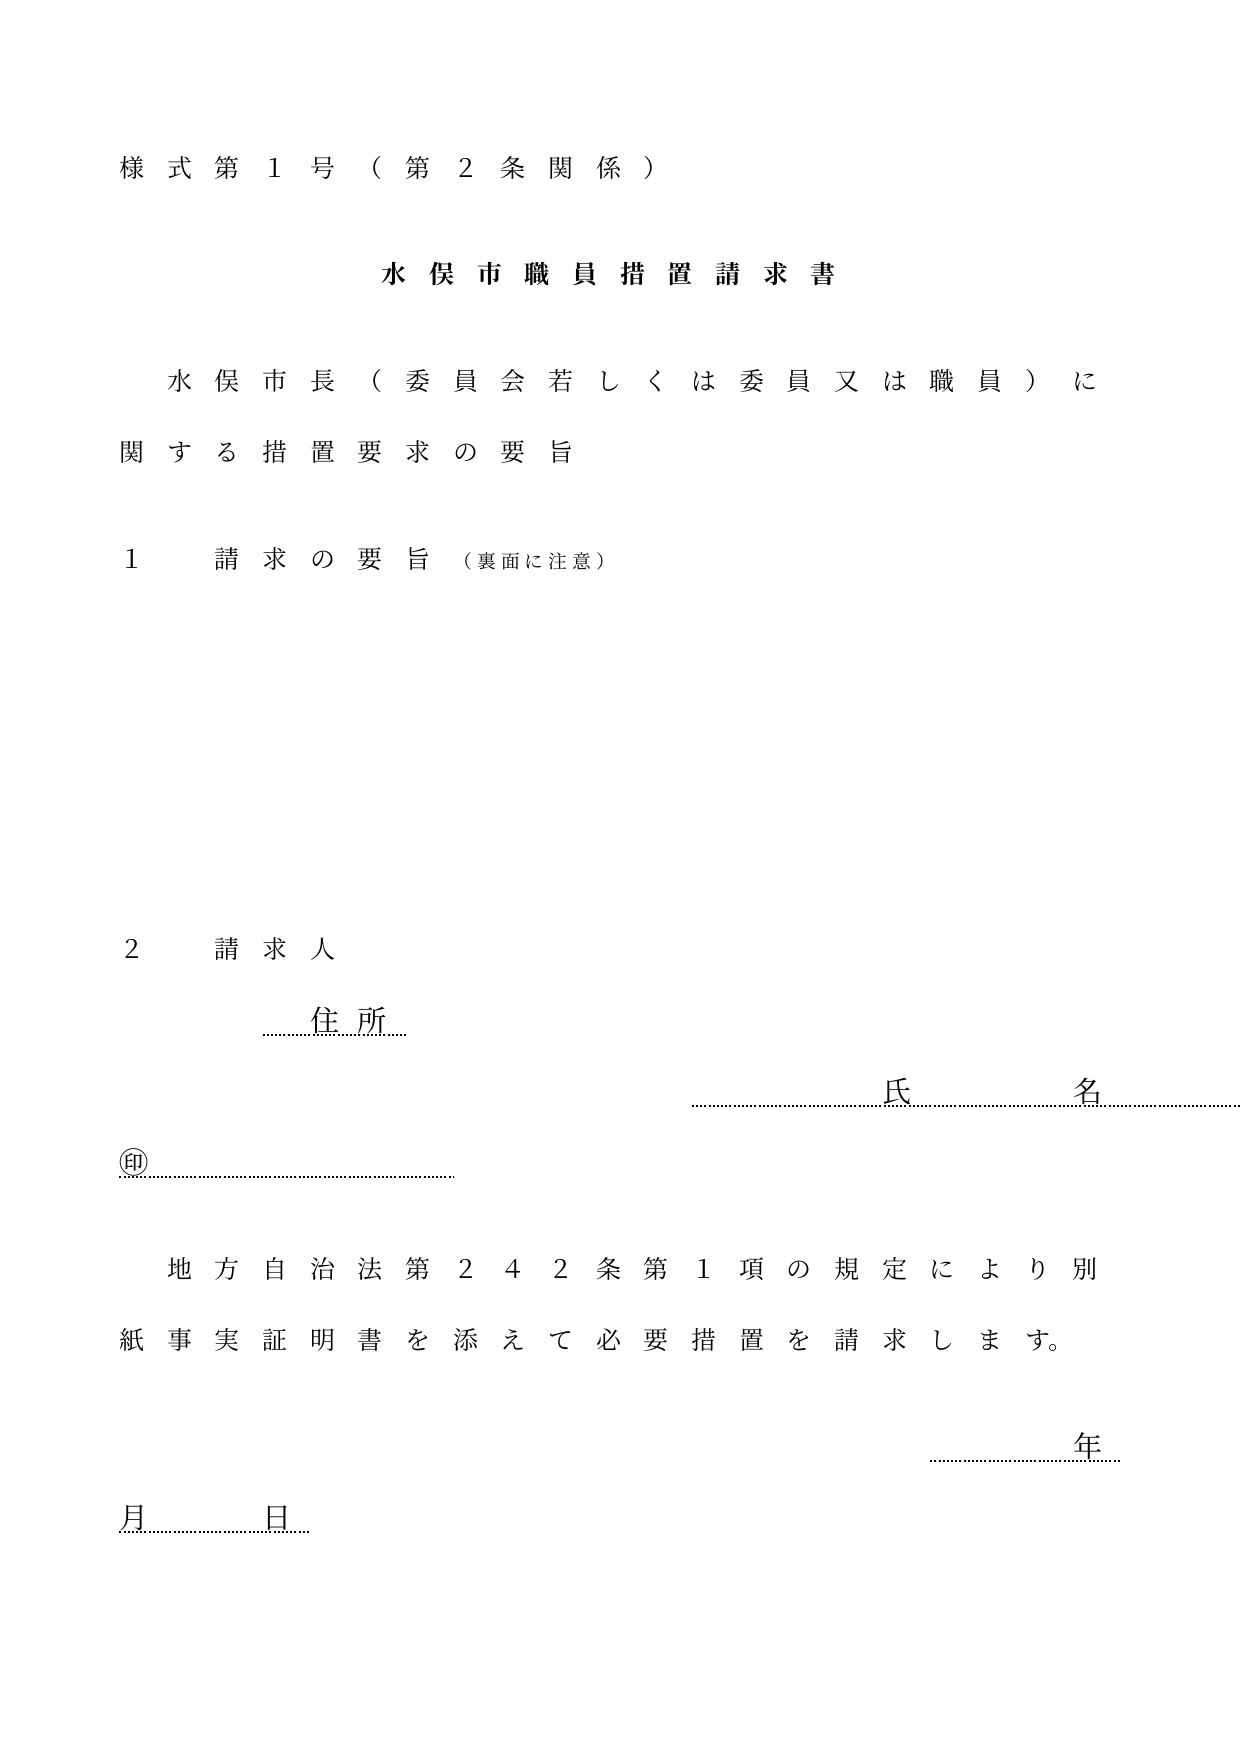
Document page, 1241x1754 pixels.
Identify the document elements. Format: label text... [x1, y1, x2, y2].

text 様式第１号（第２条関係） [119, 131, 1121, 202]
text 水俣市長（委員会若しくは委員又は職員）に関する措置要求の要旨 [119, 344, 1121, 486]
text 水俣市職員措置請求書 [119, 238, 1121, 309]
text 住所 [119, 983, 1121, 1054]
text 令和 年 月 日 [119, 1410, 1121, 1552]
text 氏名 ㊞ [119, 1054, 1121, 1197]
text 地方自治法第２４２条第１項の規定により別紙事実証明書を添えて必要措置を請求します。 [119, 1232, 1121, 1374]
text ２ 請求人 [119, 912, 1121, 983]
text １ 請求の要旨（裏面に注意） [119, 522, 1121, 593]
